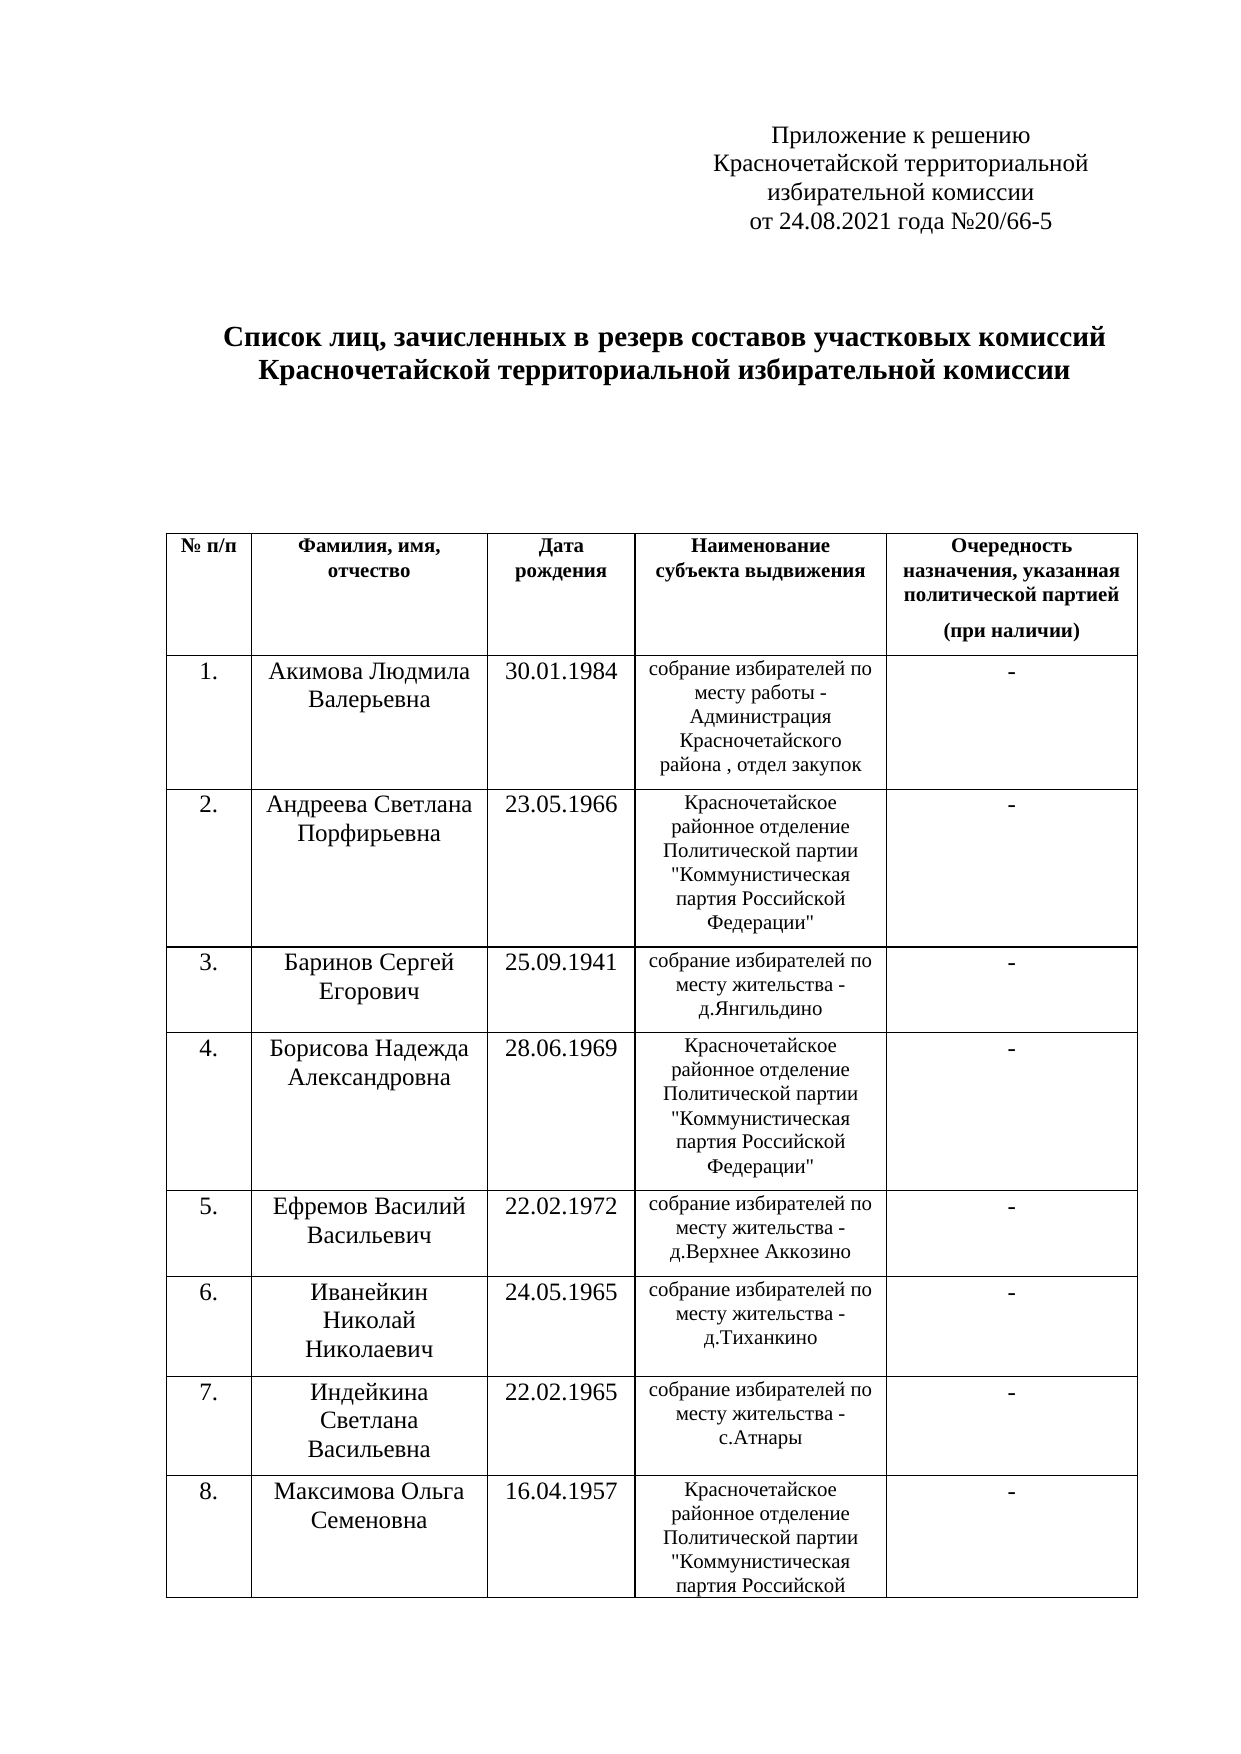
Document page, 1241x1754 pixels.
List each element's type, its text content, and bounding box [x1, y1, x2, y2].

table_cell Борисова Надежда Александровна [252, 1033, 487, 1190]
table_cell 7. [167, 1377, 251, 1475]
table_cell 6. [167, 1277, 251, 1376]
text от 24.08.2021 года №20/66-5 [650, 206, 1152, 235]
table_cell Красночетайское районное отделение Политической партии "Коммунистическая партия Российской Федерации" [636, 1033, 886, 1190]
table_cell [252, 1476, 487, 1597]
table_cell Иванейкин Николай Николаевич [252, 1277, 487, 1376]
table_cell 28.06.1969 [488, 1033, 634, 1190]
table_cell - [887, 948, 1137, 1032]
table_cell 16.04.1957 [488, 1476, 634, 1597]
table_cell Красночетайское районное отделение Политической партии "Коммунистическая партия Российской Федерации" [636, 790, 886, 946]
table_cell собрание избирателей по месту жительства - д.Верхнее Аккозино [636, 1191, 886, 1276]
table_cell 8. [167, 1476, 251, 1597]
table_cell 2. [167, 790, 251, 946]
table_cell - [887, 656, 1137, 788]
table_cell - [887, 1476, 1137, 1597]
text Красночетайской территориальной избирательной комиссии [177, 352, 1152, 386]
table_cell 25.09.1941 [488, 948, 634, 1032]
text Красночетайской территориальной избирательной комиссии [650, 148, 1152, 206]
table_cell - [887, 1277, 1137, 1376]
table_cell Ефремов Василий Васильевич [252, 1191, 487, 1276]
table_cell 23.05.1966 [488, 790, 634, 946]
table_cell Андреева Светлана Порфирьевна [252, 790, 487, 946]
table_cell собрание избирателей по месту работы - Администрация Красночетайского района , отдел закупок [636, 656, 886, 788]
table_cell 1. [167, 656, 251, 788]
table_cell 5. [167, 1191, 251, 1276]
table_cell 24.05.1965 [488, 1277, 634, 1376]
table_cell 3. [167, 948, 251, 1032]
table_cell 30.01.1984 [488, 656, 634, 788]
table_header Наименование субъекта выдвижения [636, 534, 886, 655]
table_cell 4. [167, 1033, 251, 1190]
table_cell 22.02.1972 [488, 1191, 634, 1276]
table_cell - [887, 790, 1137, 946]
table_cell Акимова Людмила Валерьевна [252, 656, 487, 788]
text Приложение к решению [650, 120, 1152, 148]
table_cell 22.02.1965 [488, 1377, 634, 1475]
table_cell - [887, 1033, 1137, 1190]
table_header Очередность назначения, указанная политической партией (при наличии) [887, 534, 1137, 655]
table_header № п/п [167, 534, 251, 655]
table_cell Индейкина Светлана Васильевна [252, 1377, 487, 1475]
text Список лиц, зачисленных в резерв составов участковых комиссий [177, 319, 1152, 352]
table_cell Баринов Сергей Егорович [252, 948, 487, 1032]
table_cell - [887, 1191, 1137, 1276]
table_cell собрание избирателей по месту жительства - д.Янгильдино [636, 948, 886, 1032]
table_cell - [887, 1377, 1137, 1475]
table_header Дата рождения [488, 534, 634, 655]
table_cell собрание избирателей по месту жительства - д.Тиханкино [636, 1277, 886, 1376]
table_header Фамилия, имя, отчество [252, 534, 487, 655]
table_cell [636, 1476, 886, 1597]
table_cell собрание избирателей по месту жительства - с.Атнары [636, 1377, 886, 1475]
